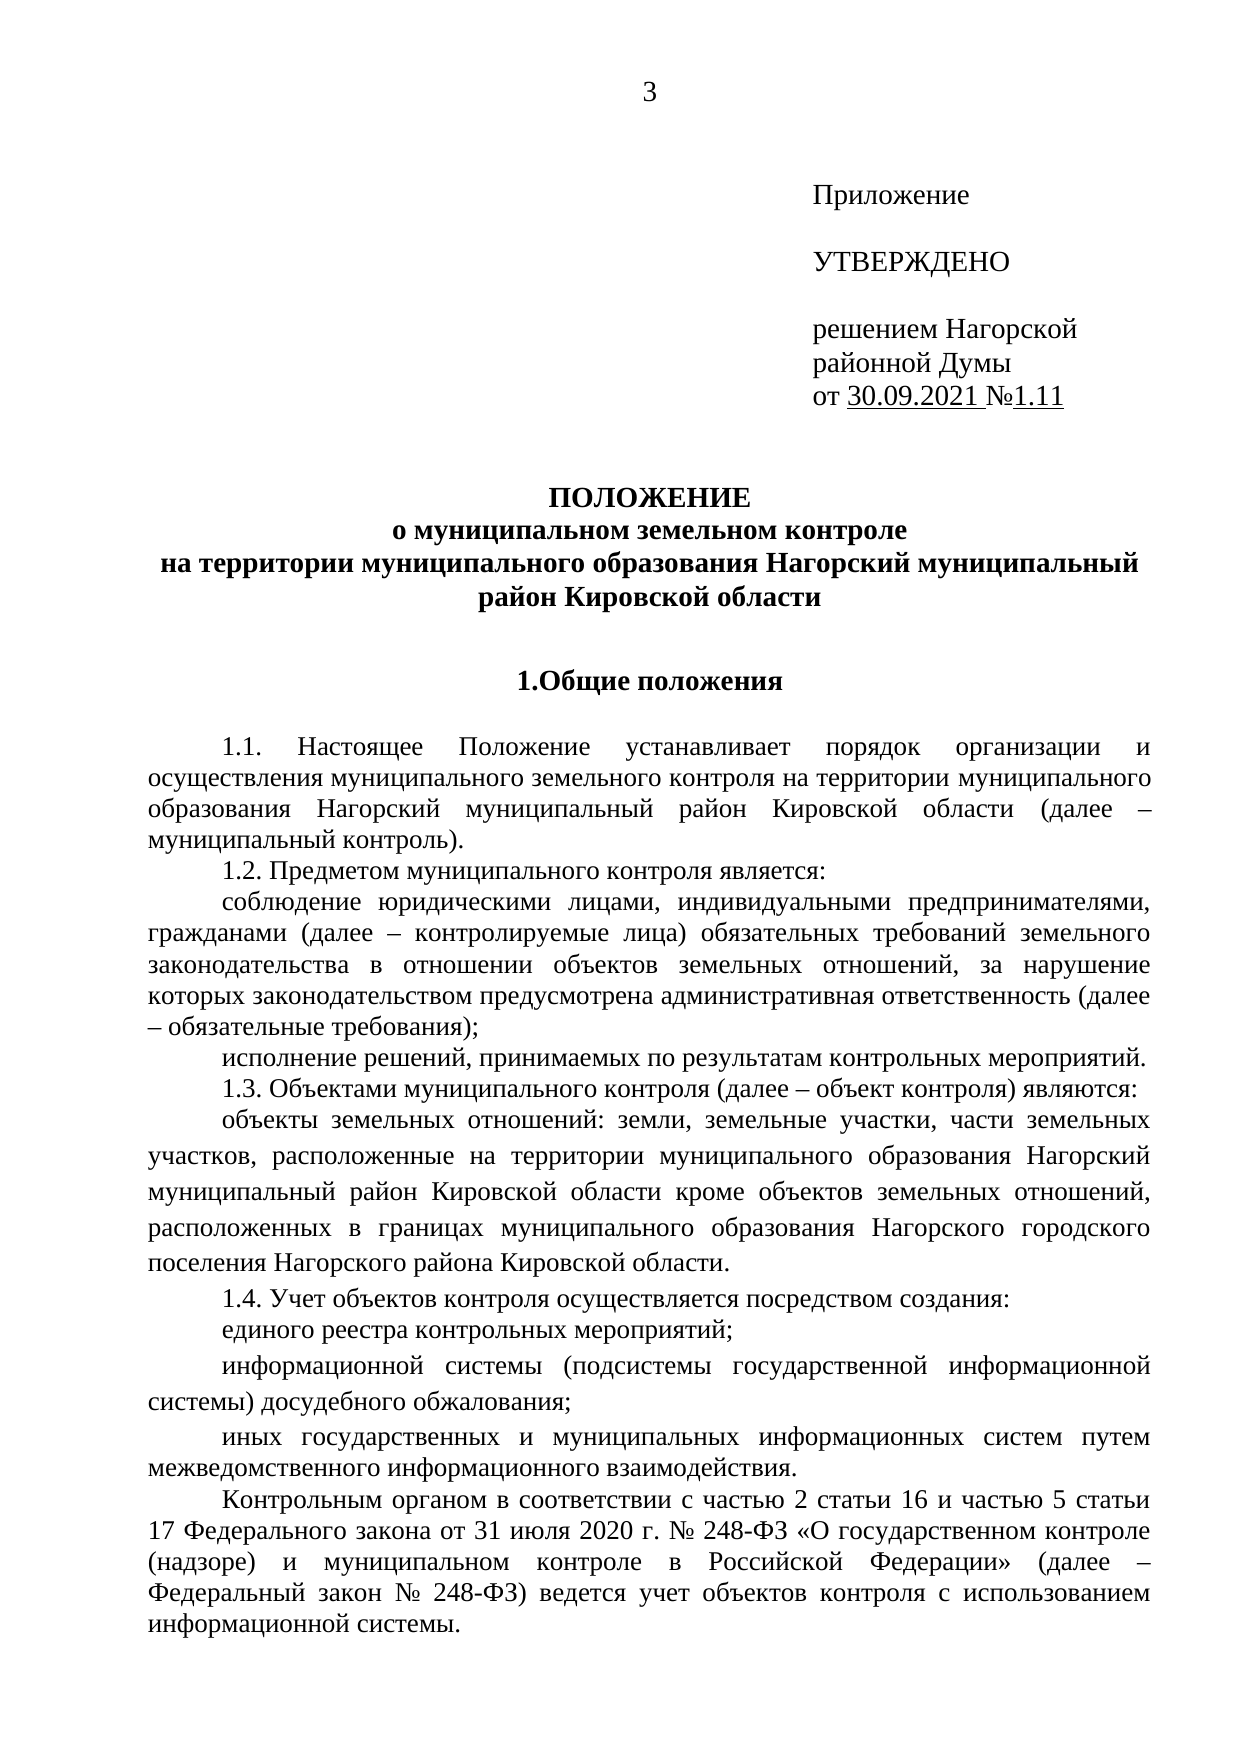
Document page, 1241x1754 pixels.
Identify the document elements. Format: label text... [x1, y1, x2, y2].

text решением Нагорской районной Думы [812, 311, 1152, 378]
text информационной системы (подсистемы государственной информационной системы) досудебного обжалования; [148, 1349, 1152, 1416]
text УТВЕРЖДЕНО [812, 244, 1152, 278]
text соблюдение юридическими лицами, индивидуальными предпринимателями, гражданами (далее – контролируемые лица) обязательных требований земельного законодательства в отношении объектов земельных отношений, за нарушение которых законодательством предусмотрена административная ответственность (далее – обязательные требования); [148, 885, 1152, 1041]
text 1.3. Объектами муниципального контроля (далее – объект контроля) являются: [148, 1072, 1152, 1103]
text объекты земельных отношений: земли, земельные участки, части земельных участков, расположенные на территории муниципального образования Нагорский муниципальный район Кировской области кроме объектов земельных отношений, расположенных в границах муниципального образования Нагорского городского поселения Нагорского района Кировской области. [148, 1103, 1152, 1277]
text Приложение [812, 177, 1152, 211]
text исполнение решений, принимаемых по результатам контрольных мероприятий. [148, 1041, 1152, 1072]
text Контрольным органом в соответствии с частью 2 статьи 16 и частью 5 статьи 17 Федерального закона от 31 июля 2020 г. № 248-ФЗ «О государственном контроле (надзоре) и муниципальном контроле в Российской Федерации» (далее – Федеральный закон № 248-ФЗ) ведется учет объектов контроля с использованием информационной системы. [148, 1483, 1152, 1638]
text ПОЛОЖЕНИЕ [148, 487, 1152, 512]
text от 30.09.2021 №1.11 [812, 378, 1152, 412]
text единого реестра контрольных мероприятий; [148, 1313, 1152, 1344]
text 1.Общие положения [148, 663, 1152, 696]
text о муниципальном земельном контроле [148, 512, 1152, 546]
text на территории муниципального образования Нагорский муниципальный район Кировской области [148, 546, 1152, 613]
text 1.1. Настоящее Положение устанавливает порядок организации и осуществления муниципального земельного контроля на территории муниципального образования Нагорский муниципальный район Кировской области (далее – муниципальный контроль). [148, 730, 1152, 854]
text 1.4. Учет объектов контроля осуществляется посредством создания: [148, 1282, 1152, 1313]
text иных государственных и муниципальных информационных систем путем межведомственного информационного взаимодействия. [148, 1420, 1152, 1483]
text 1.2. Предметом муниципального контроля является: [148, 854, 1152, 885]
